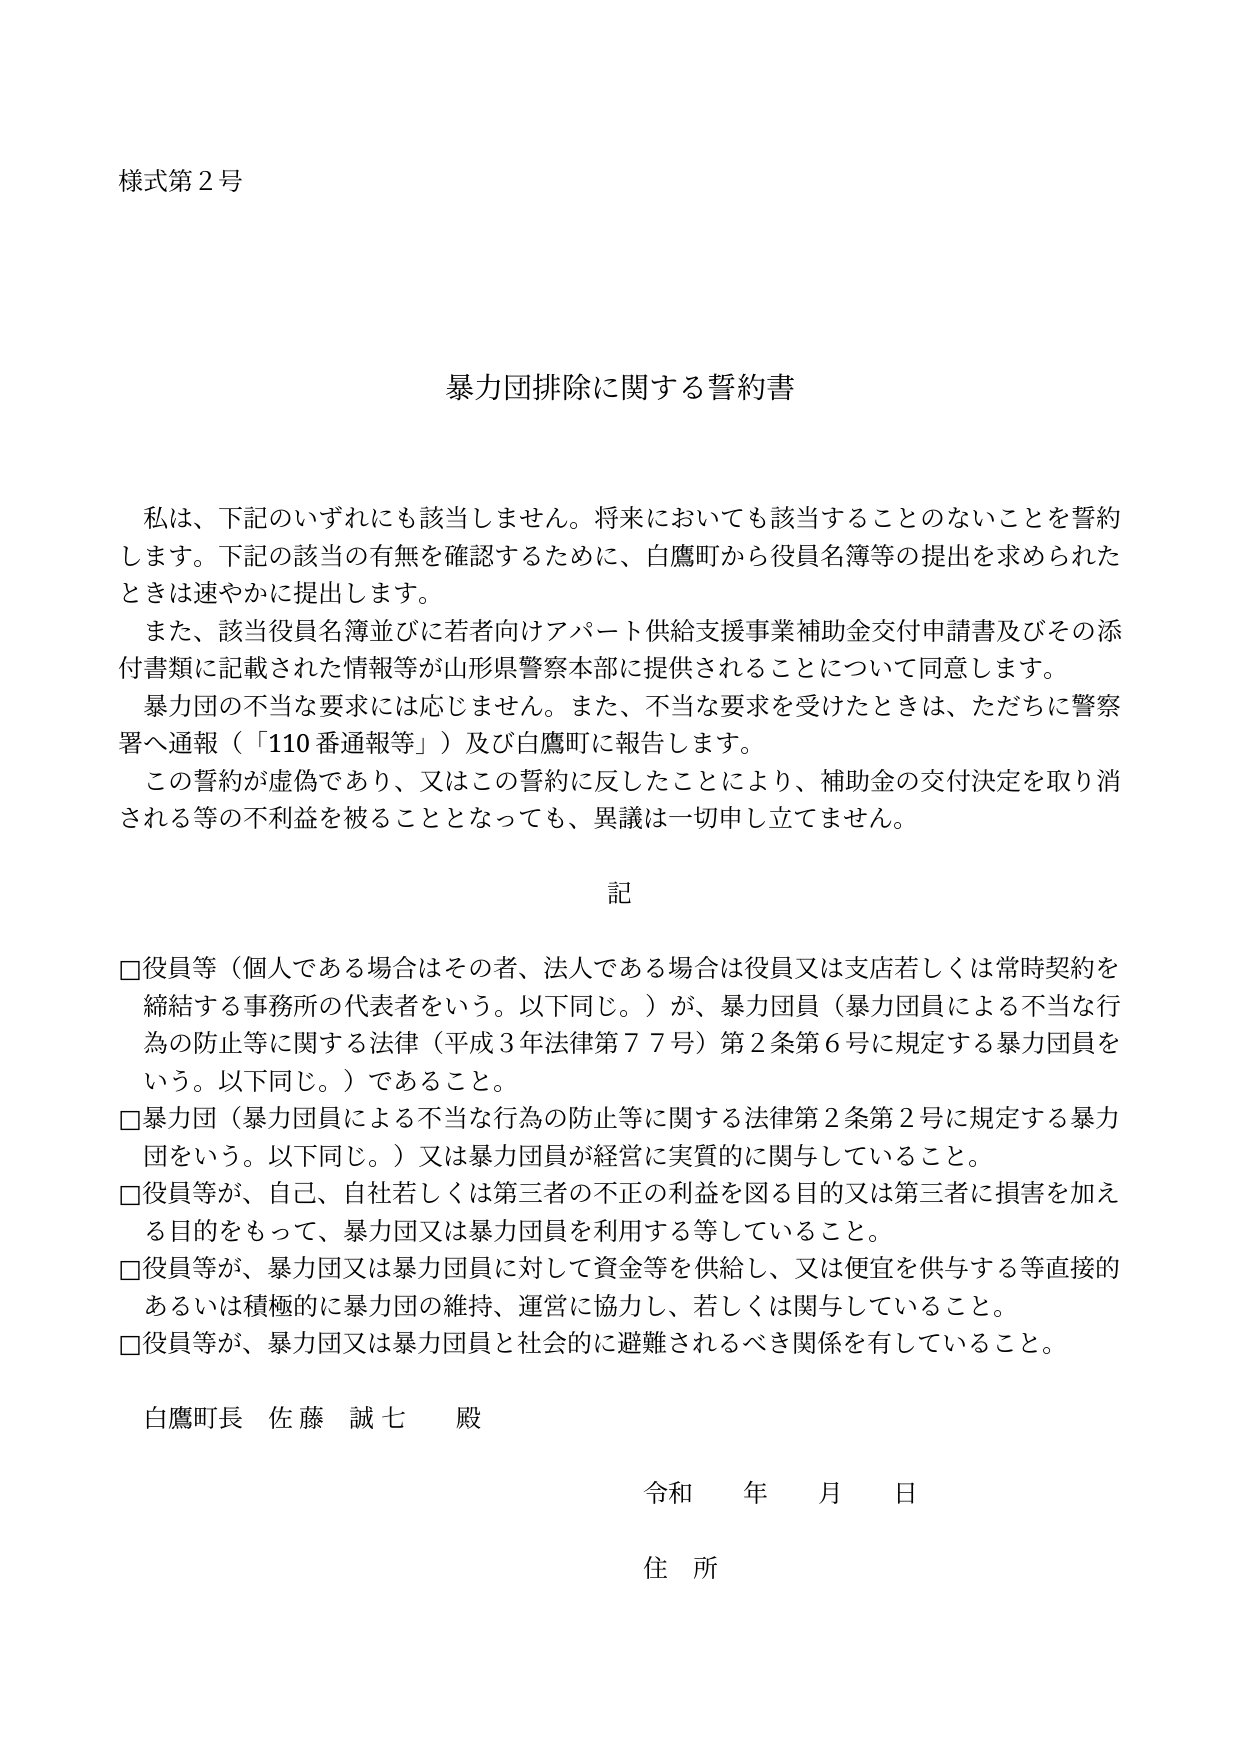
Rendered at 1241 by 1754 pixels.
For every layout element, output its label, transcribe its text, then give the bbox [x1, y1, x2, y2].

text 記 [118, 873, 1122, 911]
text □役員等（個人である場合はその者、法人である場合は役員又は支店若しくは常時契約を締結する事務所の代表者をいう。以下同じ。）が、暴力団員（暴力団員による不当な行為の防止等に関する法律（平成３年法律第７７号）第２条第６号に規定する暴力団員をいう。以下同じ。）であること。 [118, 948, 1122, 1098]
text □役員等が、自己、自社若しくは第三者の不正の利益を図る目的又は第三者に損害を加える目的をもって、暴力団又は暴力団員を利用する等していること。 [118, 1173, 1122, 1248]
text 暴力団排除に関する誓約書 [118, 348, 1122, 423]
text 私は、下記のいずれにも該当しません。将来においても該当することのないことを誓約します。下記の該当の有無を確認するために、白鷹町から役員名簿等の提出を求められたときは速やかに提出します。 [118, 498, 1122, 611]
text 様式第２号 [118, 161, 1122, 198]
text 住 所 [118, 1548, 1122, 1586]
text 暴力団の不当な要求には応じません。また、不当な要求を受けたときは、ただちに警察署へ通報（「110番通報等」）及び白鷹町に報告します。 [118, 686, 1122, 761]
text 令和 年 月 日 [118, 1473, 1122, 1511]
text また、該当役員名簿並びに若者向けアパート供給支援事業補助金交付申請書及びその添付書類に記載された情報等が山形県警察本部に提供されることについて同意します。 [118, 611, 1122, 686]
text □役員等が、暴力団又は暴力団員に対して資金等を供給し、又は便宜を供与する等直接的あるいは積極的に暴力団の維持、運営に協力し、若しくは関与していること。 [118, 1248, 1122, 1323]
text 白鷹町長 佐 藤 誠 七 殿 [118, 1398, 1122, 1436]
text □暴力団（暴力団員による不当な行為の防止等に関する法律第２条第２号に規定する暴力団をいう。以下同じ。）又は暴力団員が経営に実質的に関与していること。 [118, 1098, 1122, 1173]
text この誓約が虚偽であり、又はこの誓約に反したことにより、補助金の交付決定を取り消される等の不利益を被ることとなっても、異議は一切申し立てません。 [118, 761, 1122, 836]
text □役員等が、暴力団又は暴力団員と社会的に避難されるべき関係を有していること。 [118, 1323, 1122, 1361]
